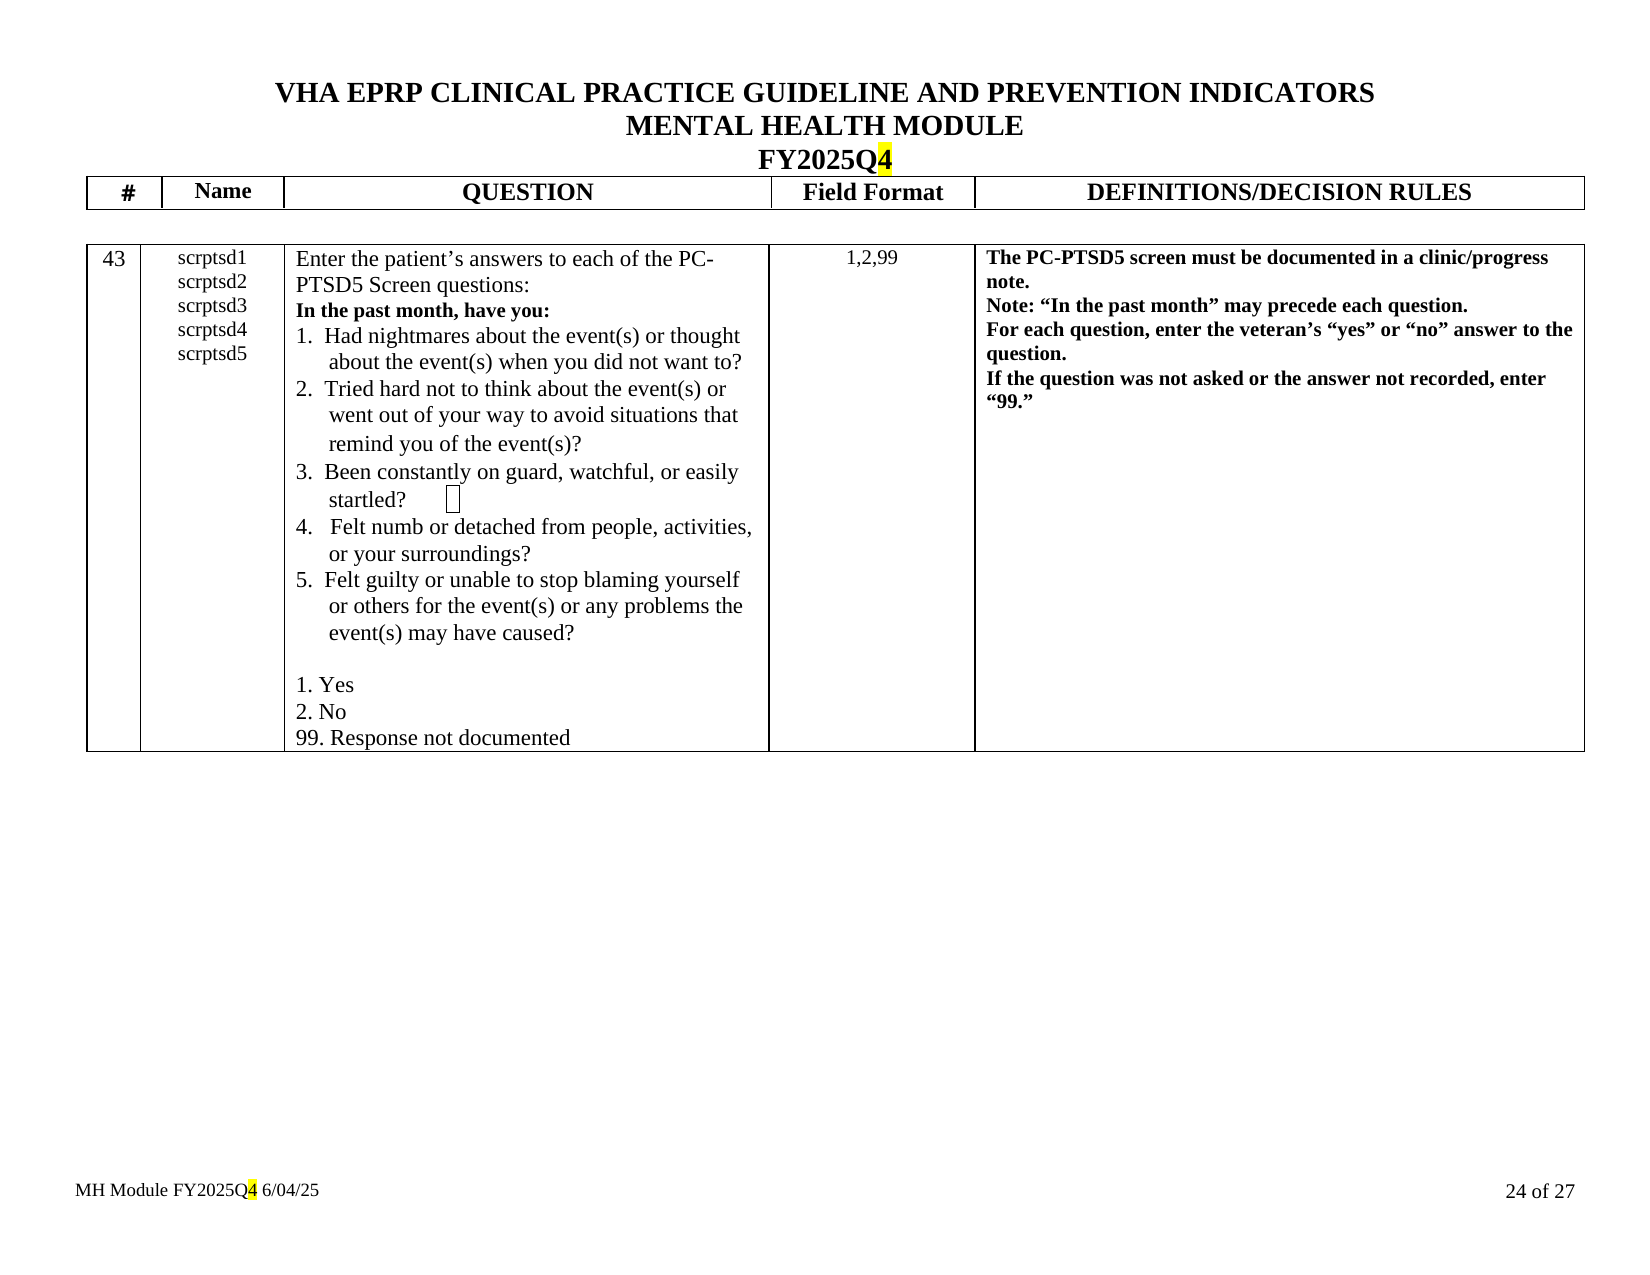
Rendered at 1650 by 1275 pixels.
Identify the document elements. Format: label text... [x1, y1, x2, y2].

table_cell scrptsd1 scrptsd2 scrptsd3 scrptsd4 scrptsd5 [141, 245, 284, 751]
table_cell 1,2,99 [770, 245, 974, 751]
table_cell Enter the patient’s answers to each of the PC-PTSD5 Screen questions: In the past month, have you: 1. Had nightmares about the event(s) or thought about the event(s) when you did not want to? 2. Tried hard not to think about the event(s) or went out of your way to avoid situations that remind you of the event(s)? 3. Been constantly on guard, watchful, or easily startled? 4. Felt numb or detached from people, activities, or your surroundings? 5. Felt guilty or unable to stop blaming yourself or others for the event(s) or any problems the event(s) may have caused? 1. Yes 2. No 99. Response not documented [285, 245, 768, 751]
table_cell The PC-PTSD5 screen must be documented in a clinic/progress note. Note: “In the past month” may precede each question. For each question, enter the veteran’s “yes” or “no” answer to the question. If the question was not asked or the answer not recorded, enter “99.” [976, 245, 1584, 751]
table_cell 43 [88, 245, 140, 751]
